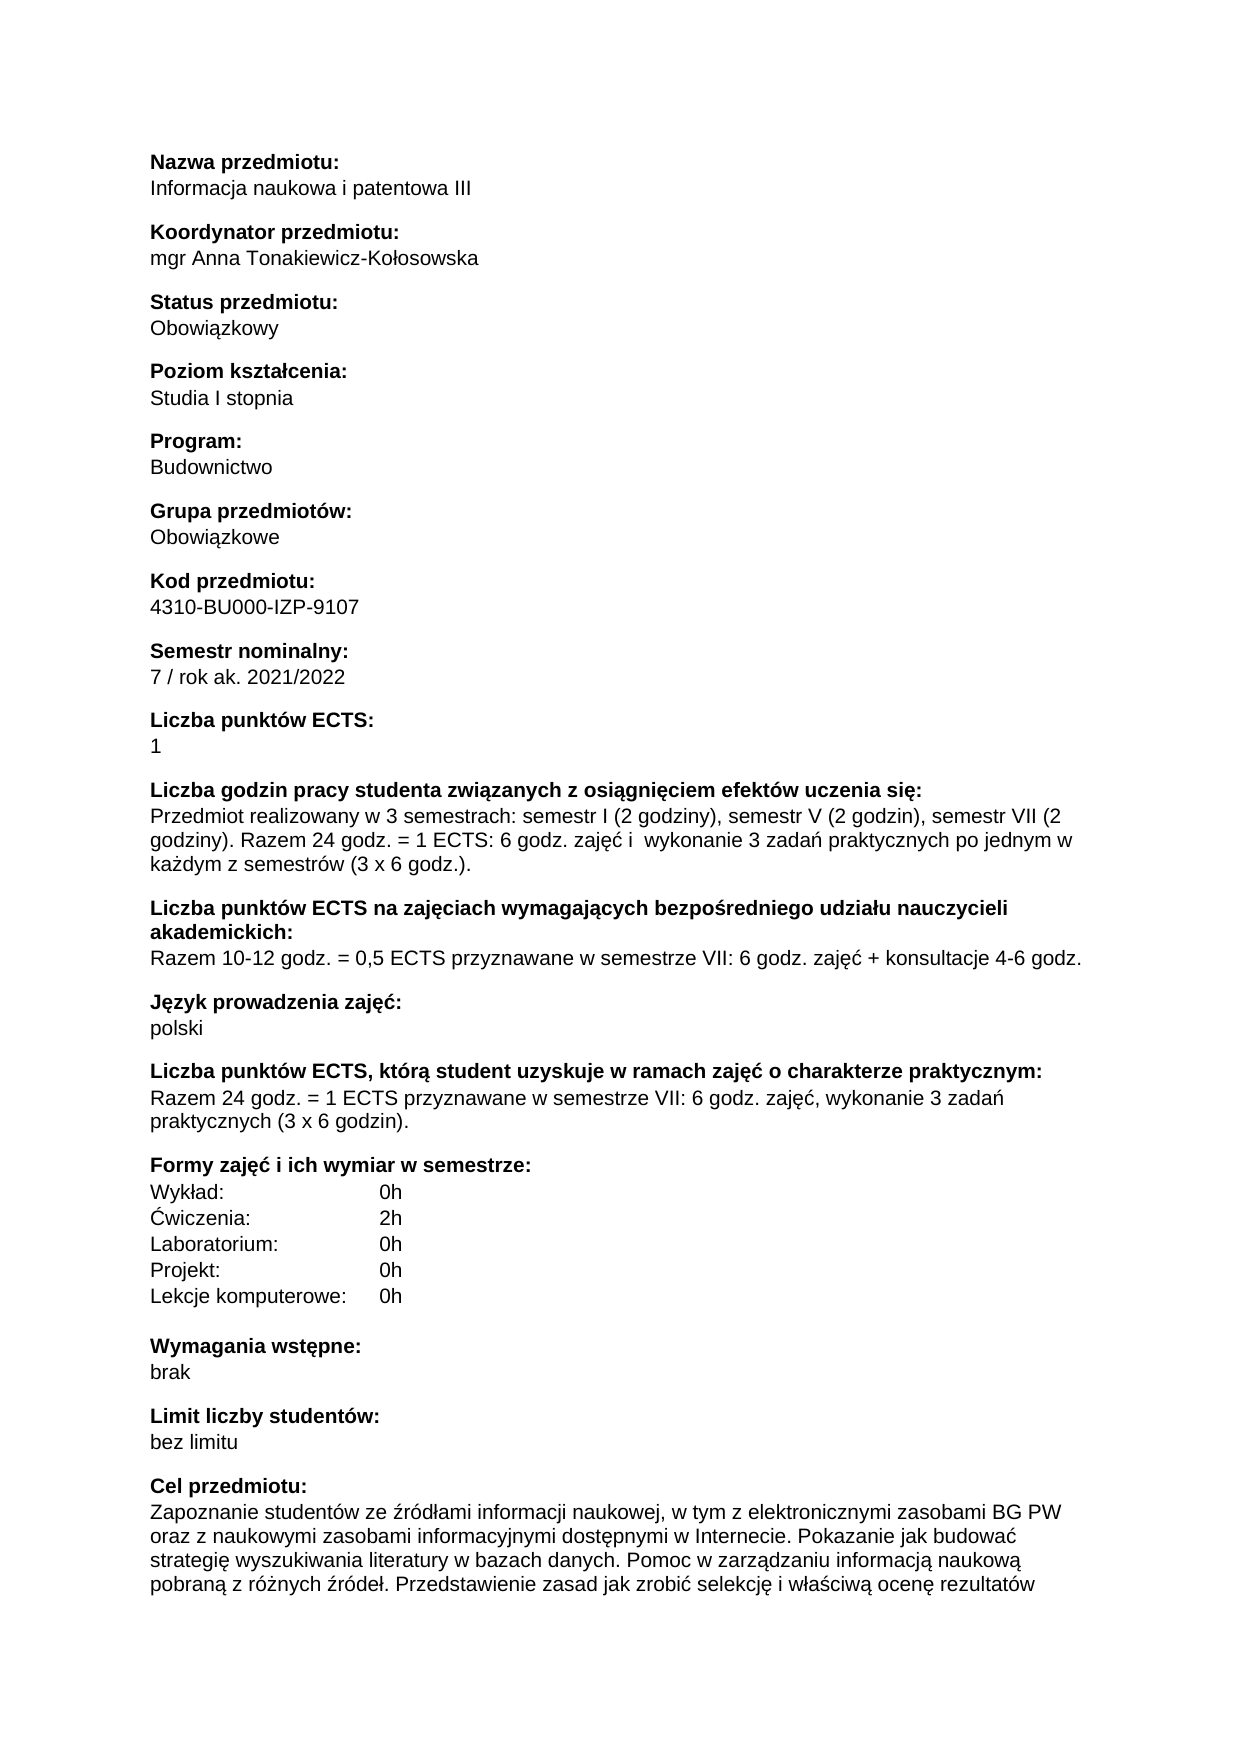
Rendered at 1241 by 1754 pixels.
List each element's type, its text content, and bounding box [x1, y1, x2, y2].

text 7 / rok ak. 2021/2022 [150, 664, 1090, 688]
table_cell Projekt: [140, 1258, 367, 1282]
table_cell 0h [369, 1282, 597, 1308]
table_header 0h [369, 1180, 597, 1204]
text Cel przedmiotu: [150, 1473, 1090, 1497]
text Razem 24 godz. = 1 ECTS przyznawane w semestrze VII: 6 godz. zajęć, wykonanie 3 zadań praktycznych (3 x 6 godzin). [150, 1085, 1090, 1133]
table_header Wykład: [140, 1180, 367, 1204]
text 4310-BU000-IZP-9107 [150, 595, 1090, 619]
text Informacja naukowa i patentowa III [150, 176, 1090, 200]
text Grupa przedmiotów: [150, 499, 1090, 523]
text Studia I stopnia [150, 385, 1090, 409]
table_cell 0h [369, 1230, 597, 1256]
table_cell Lekcje komputerowe: [140, 1284, 367, 1308]
text Koordynator przedmiotu: [150, 220, 1090, 244]
text Obowiązkowy [150, 316, 1090, 339]
table_cell Laboratorium: [140, 1232, 367, 1256]
text Limit liczby studentów: [150, 1404, 1090, 1428]
text Formy zajęć i ich wymiar w semestrze: [150, 1153, 1090, 1177]
text Liczba punktów ECTS na zajęciach wymagających bezpośredniego udziału nauczycieli akademickich: [150, 896, 1090, 944]
table_cell Ćwiczenia: [140, 1206, 367, 1230]
text polski [150, 1016, 1090, 1039]
text Poziom kształcenia: [150, 359, 1090, 383]
text Kod przedmiotu: [150, 569, 1090, 593]
text bez limitu [150, 1430, 1090, 1454]
text Obowiązkowe [150, 525, 1090, 549]
text Liczba punktów ECTS, którą student uzyskuje w ramach zajęć o charakterze praktycznym: [150, 1059, 1090, 1083]
table_cell 2h [369, 1204, 597, 1230]
text Język prowadzenia zajęć: [150, 989, 1090, 1013]
text Budownictwo [150, 455, 1090, 479]
text Liczba punktów ECTS: [150, 708, 1090, 732]
text brak [150, 1360, 1090, 1384]
text Semestr nominalny: [150, 638, 1090, 662]
table_cell 0h [369, 1256, 597, 1282]
text mgr Anna Tonakiewicz-Kołosowska [150, 246, 1090, 270]
text Wymagania wstępne: [150, 1334, 1090, 1358]
text Nazwa przedmiotu: [150, 150, 1090, 174]
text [150, 1499, 1090, 1595]
text Liczba godzin pracy studenta związanych z osiągnięciem efektów uczenia się: [150, 778, 1090, 802]
text Przedmiot realizowany w 3 semestrach: semestr I (2 godziny), semestr V (2 godzin), semestr VII (2 godziny). Razem 24 godz. = 1 ECTS: 6 godz. zajęć i wykonanie 3 zadań praktycznych po jednym w każdym z semestrów (3 x 6 godz.). [150, 804, 1090, 876]
text Program: [150, 429, 1090, 453]
text Status przedmiotu: [150, 289, 1090, 313]
text Razem 10-12 godz. = 0,5 ECTS przyznawane w semestrze VII: 6 godz. zajęć + konsultacje 4-6 godz. [150, 946, 1090, 970]
text 1 [150, 734, 1090, 758]
